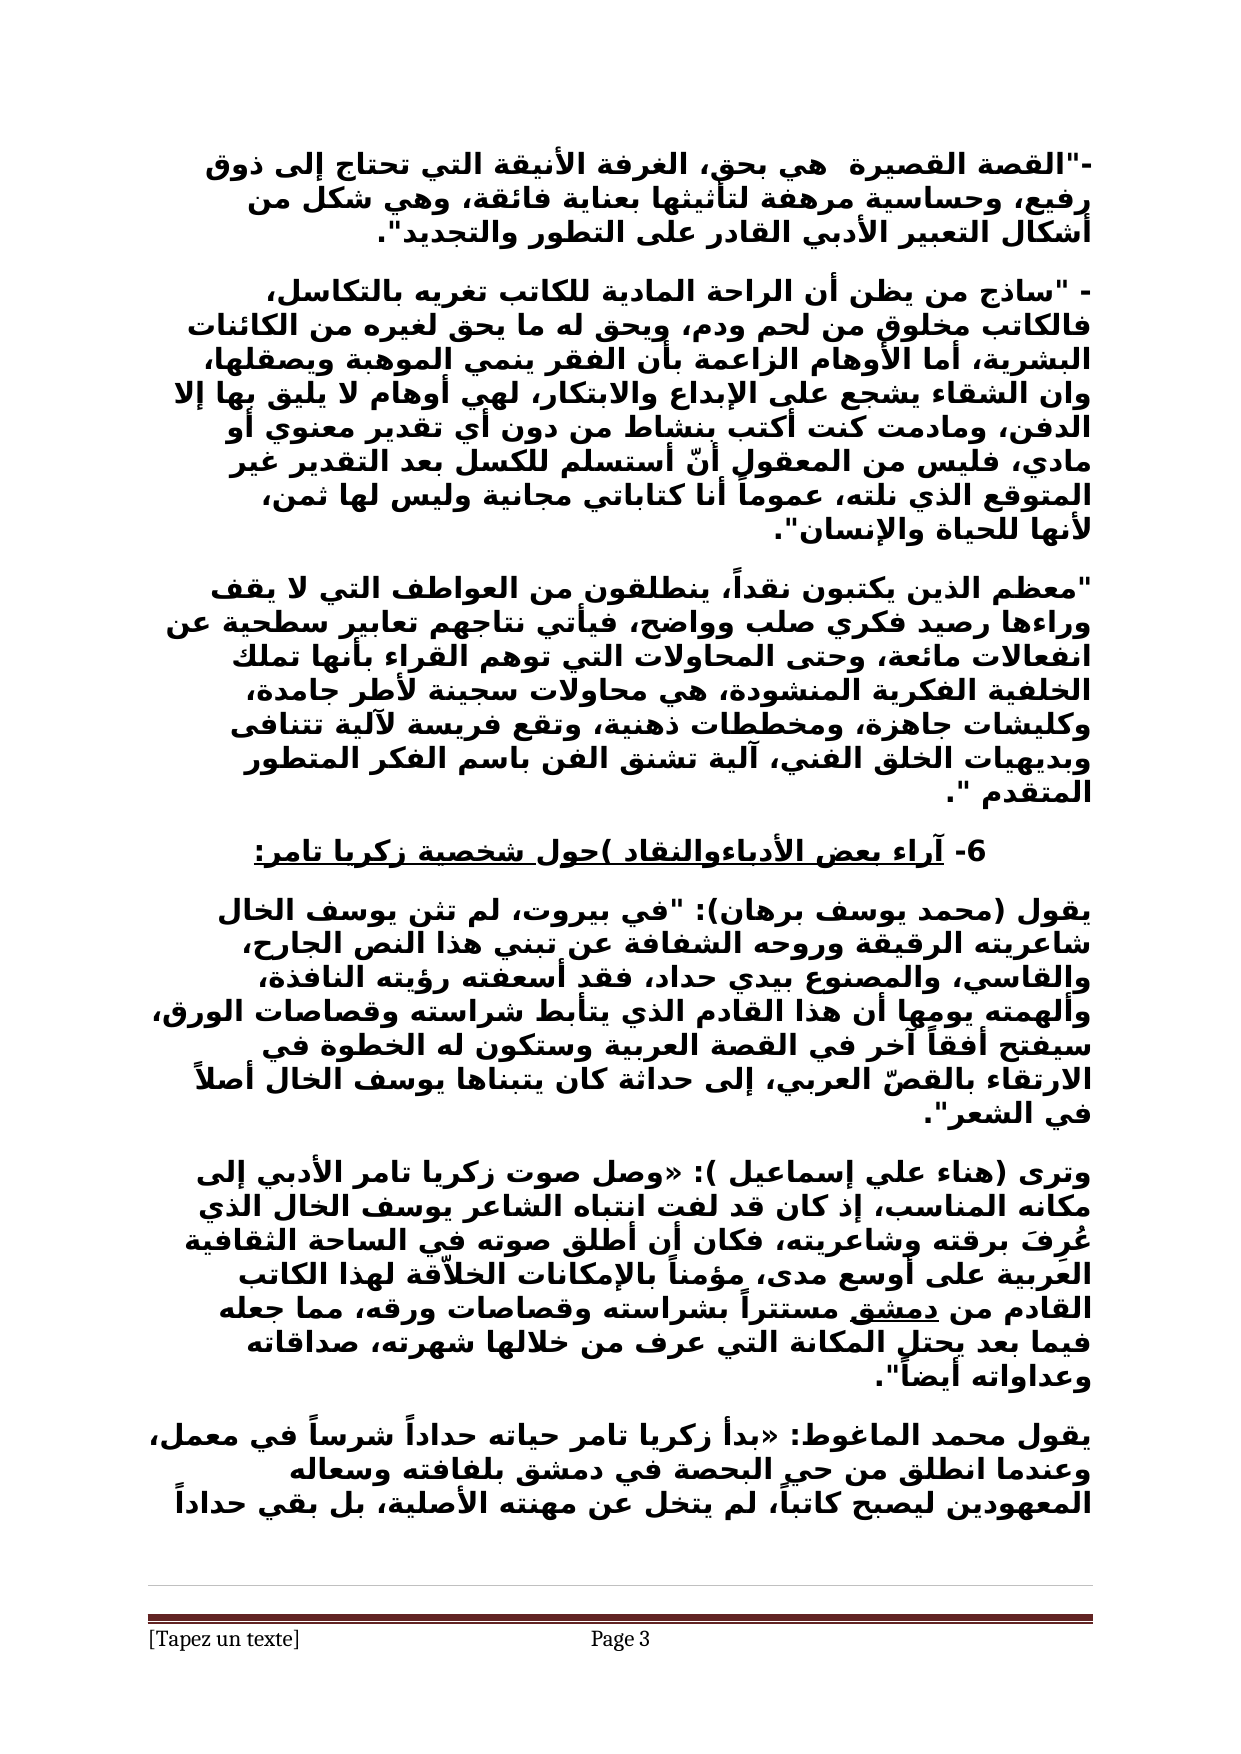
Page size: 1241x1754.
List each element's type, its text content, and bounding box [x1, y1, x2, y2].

text يقول (محمد يوسف برهان): "في بيروت، لم تثن يوسف الخال شاعريته الرقيقة وروحه الشفافة عن تبني هذا النص الجارح، والقاسي، والمصنوع بيدي حداد، فقد أسعفته رؤيته النافذة، وألهمته يومها أن هذا القادم الذي يتأبط شراسته وقصاصات الورق، سيفتح أفقاً آخر في القصة العربية وستكون له الخطوة في الارتقاء بالقصّ العربي، إلى حداثة كان يتبناها يوسف الخال أصلاً في الشعر". [148, 893, 1093, 1131]
text وترى (هناء علي إسماعيل ): «وصل صوت زكريا تامر الأدبي إلى مكانه المناسب، إذ كان قد لفت انتباه الشاعر يوسف الخال الذي عُرِفَ برقته وشاعريته، فكان أن أطلق صوته في الساحة الثقافية العربية على أوسع مدى، مؤمناً بالإمكانات الخلاّقة لهذا الكاتب القادم من دمشق مستتراً بشراسته وقصاصات ورقه، مما جعله فيما بعد يحتل المكانة التي عرف من خلالها شهرته، صداقاته وعداواته أيضاً". [148, 1156, 1093, 1393]
text "معظم الذين يكتبون نقداً، ينطلقون من العواطف التي لا يقف وراءها رصيد فكري صلب وواضح، فيأتي نتاجهم تعابير سطحية عن انفعالات مائعة، وحتى المحاولات التي توهم القراء بأنها تملك الخلفية الفكرية المنشودة، هي محاولات سجينة لأطر جامدة، وكليشات جاهزة، ومخططات ذهنية، وتقع فريسة لآلية تتنافى وبديهيات الخلق الفني، آلية تشنق الفن باسم الفكر المتطور المتقدم ". [148, 571, 1093, 809]
text - "ساذج من يظن أن الراحة المادية للكاتب تغريه بالتكاسل، فالكاتب مخلوق من لحم ودم، ويحق له ما يحق لغيره من الكائنات البشرية، أما الأوهام الزاعمة بأن الفقر ينمي الموهبة ويصقلها، وان الشقاء يشجع على الإبداع والابتكار، لهي أوهام لا يليق بها إلا الدفن، ومادمت كنت أكتب بنشاط من دون أي تقدير معنوي أو مادي، فليس من المعقول أنّ أستسلم للكسل بعد التقدير غير المتوقع الذي نلته، عموماً أنا كتاباتي مجانية وليس لها ثمن، لأنها للحياة والإنسان". [148, 274, 1093, 546]
text -"القصة القصيرة هي بحق، الغرفة الأنيقة التي تحتاج إلى ذوق رفيع، وحساسية مرهفة لتأثيثها بعناية فائقة، وهي شكل من أشكال التعبير الأدبي القادر على التطور والتجديد". [148, 148, 1093, 249]
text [148, 1418, 1093, 1585]
text 6- آراء بعض الأدباءوالنقاد )حول شخصية زكريا تامر: [148, 834, 1093, 868]
